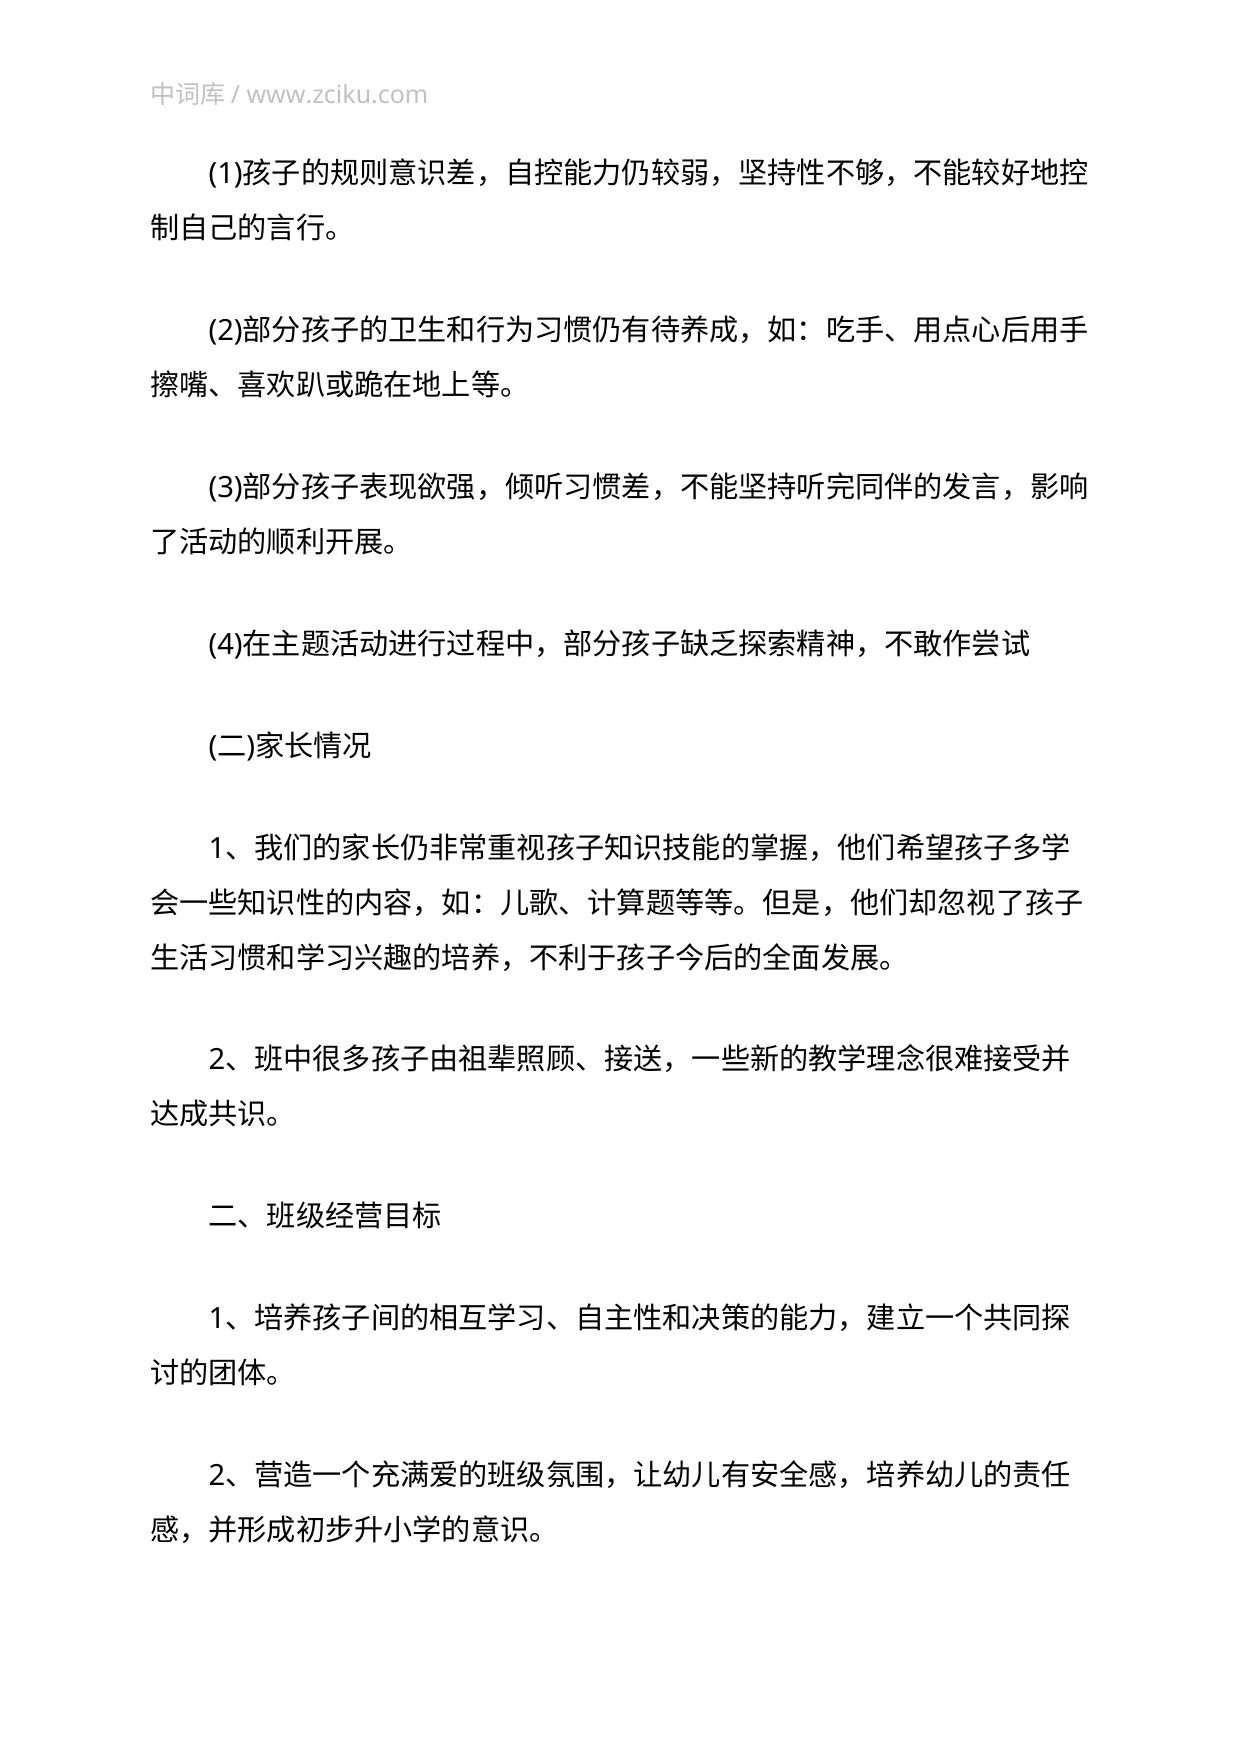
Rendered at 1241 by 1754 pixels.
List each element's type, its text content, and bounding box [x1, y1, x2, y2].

text (3)部分孩子表现欲强，倾听习惯差，不能坚持听完同伴的发言，影响了活动的顺利开展。 [150, 463, 1090, 561]
text 2、班中很多孩子由祖辈照顾、接送，一些新的教学理念很难接受并达成共识。 [150, 1036, 1090, 1133]
text 二、班级经营目标 [150, 1193, 1090, 1235]
text (1)孩子的规则意识差，自控能力仍较弱，坚持性不够，不能较好地控制自己的言行。 [150, 150, 1090, 247]
text 2、营造一个充满爱的班级氛围，让幼儿有安全感，培养幼儿的责任感，并形成初步升小学的意识。 [150, 1451, 1090, 1548]
text 1、我们的家长仍非常重视孩子知识技能的掌握，他们希望孩子多学会一些知识性的内容，如：儿歌、计算题等等。但是，他们却忽视了孩子生活习惯和学习兴趣的培养，不利于孩子今后的全面发展。 [150, 824, 1090, 976]
text (4)在主题活动进行过程中，部分孩子缺乏探索精神，不敢作尝试 [150, 620, 1090, 663]
text (2)部分孩子的卫生和行为习惯仍有待养成，如：吃手、用点心后用手擦嘴、喜欢趴或跪在地上等。 [150, 307, 1090, 404]
text (二)家长情况 [150, 722, 1090, 765]
text 1、培养孩子间的相互学习、自主性和决策的能力，建立一个共同探讨的团体。 [150, 1294, 1090, 1392]
